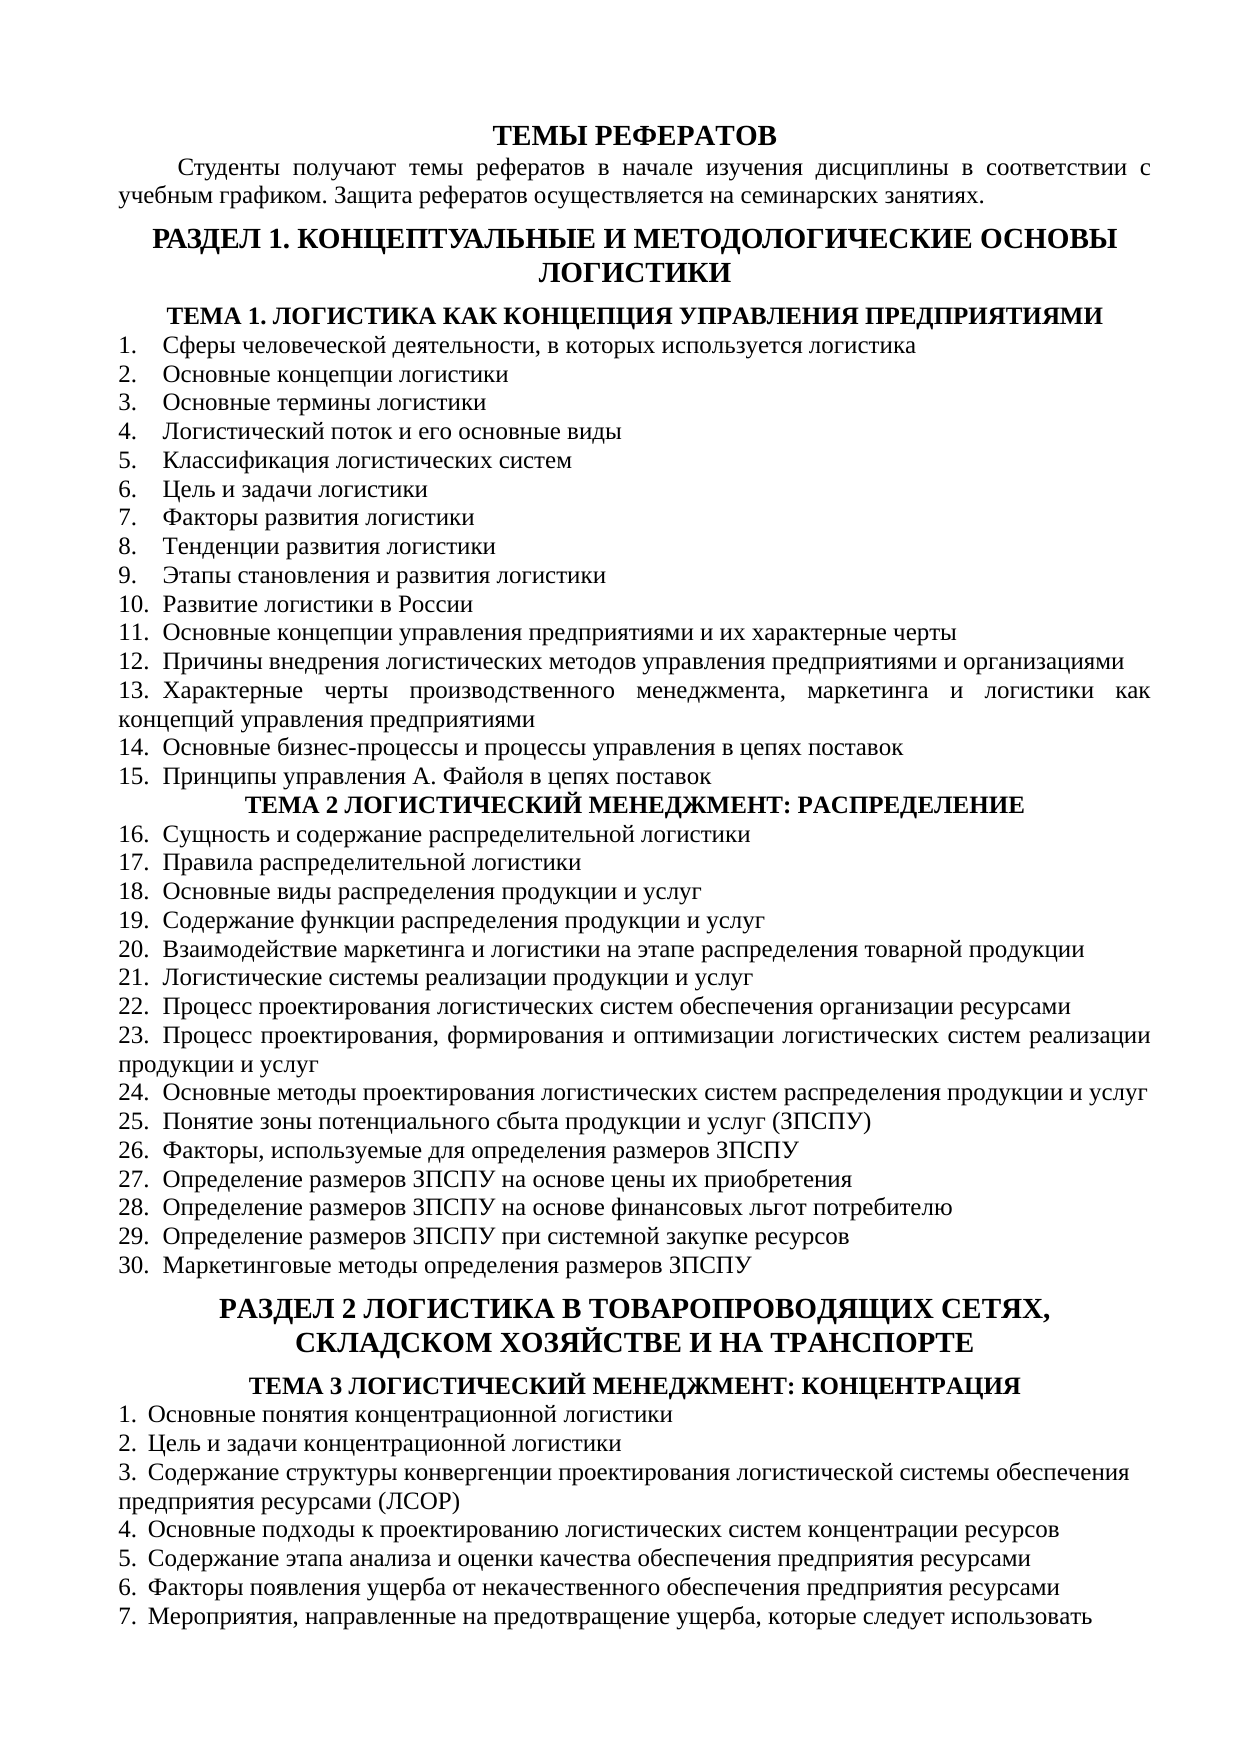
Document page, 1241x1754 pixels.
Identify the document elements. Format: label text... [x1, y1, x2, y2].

list Цель и задачи логистики [118, 474, 1152, 502]
list Взаимодействие маркетинга и логистики на этапе распределения товарной продукции [118, 934, 1211, 962]
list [118, 1601, 1152, 1629]
list Развитие логистики в России [118, 589, 1152, 617]
list Содержание функции распределения продукции и услуг [118, 905, 1152, 934]
list Логистические системы реализации продукции и услуг [118, 962, 1152, 991]
list Процесс проектирования логистических систем обеспечения организации ресурсами [118, 991, 1152, 1020]
list Маркетинговые методы определения размеров ЗПСПУ [118, 1250, 1152, 1279]
list Факторы, используемые для определения размеров ЗПСПУ [118, 1135, 1152, 1164]
list Основные подходы к проектированию логистических систем концентрации ресурсов [118, 1514, 1152, 1543]
list Определение размеров ЗПСПУ на основе финансовых льгот потребителю [118, 1192, 1152, 1221]
list Основные концепции логистики [118, 359, 1152, 387]
list Классификация логистических систем [118, 445, 1152, 474]
list Студенты получают темы рефератов в начале изучения дисциплины в соответствии с учебным графиком. Защита рефератов осуществляется на семинарских занятиях. [118, 152, 1152, 209]
list Определение размеров ЗПСПУ при системной закупке ресурсов [118, 1221, 1152, 1250]
text ТЕМЫ РЕФЕРАТОВ [118, 118, 1152, 152]
text ТЕМА 1. ЛОГИСТИКА КАК КОНЦЕПЦИЯ УПРАВЛЕНИЯ ПРЕДПРИЯТИЯМИ [118, 301, 1152, 330]
list Этапы становления и развития логистики [118, 560, 1152, 589]
list Факторы появления ущерба от некачественного обеспечения предприятия ресурсами [118, 1572, 1152, 1601]
list Причины внедрения логистических методов управления предприятиями и организациями [118, 646, 1152, 675]
list Определение размеров ЗПСПУ на основе цены их приобретения [118, 1164, 1152, 1192]
list Содержание этапа анализа и оценки качества обеспечения предприятия ресурсами [118, 1543, 1152, 1572]
list Принципы управления А. Файоля в цепях поставок [118, 761, 1152, 790]
list Основные методы проектирования логистических систем распределения продукции и услуг [118, 1077, 1152, 1106]
list Сферы человеческой деятельности, в которых используется логистика [118, 330, 1152, 359]
list Сущность и содержание распределительной логистики [118, 819, 1152, 847]
list Характерные черты производственного менеджмента, маркетинга и логистики как концепций управления предприятиями [118, 675, 1152, 732]
text РАЗДЕЛ 1. КОНЦЕПТУАЛЬНЫЕ И МЕТОДОЛОГИЧЕСКИЕ ОСНОВЫ ЛОГИСТИКИ [118, 222, 1152, 289]
text РАЗДЕЛ 2 ЛОГИСТИКА В ТОВАРОПРОВОДЯЩИХ СЕТЯХ, СКЛАДСКОМ ХОЗЯЙСТВЕ И НА ТРАНСПОРТЕ [118, 1291, 1152, 1358]
text ТЕМА 2 ЛОГИСТИЧЕСКИЙ МЕНЕДЖМЕНТ: РАСПРЕДЕЛЕНИЕ [118, 790, 1152, 819]
text ТЕМА 3 ЛОГИСТИЧЕСКИЙ МЕНЕДЖМЕНТ: КОНЦЕНТРАЦИЯ [118, 1371, 1152, 1399]
list Процесс проектирования, формирования и оптимизации логистических систем реализации продукции и услуг [118, 1020, 1152, 1077]
list Правила распределительной логистики [118, 847, 1152, 876]
list Основные концепции управления предприятиями и их характерные черты [118, 617, 1152, 646]
list Основные термины логистики [118, 387, 1152, 416]
list Тенденции развития логистики [118, 531, 1152, 560]
list Основные виды распределения продукции и услуг [118, 876, 1152, 905]
list Основные бизнес-процессы и процессы управления в цепях поставок [118, 732, 1152, 761]
list Содержание структуры конвергенции проектирования логистической системы обеспечения предприятия ресурсами (ЛСОР) [118, 1457, 1152, 1514]
list Логистический поток и его основные виды [118, 416, 1152, 445]
list Цель и задачи концентрационной логистики [118, 1428, 1152, 1457]
list Основные понятия концентрационной логистики [118, 1399, 1152, 1428]
list Факторы развития логистики [118, 502, 1152, 531]
list Понятие зоны потенциального сбыта продукции и услуг (ЗПСПУ) [118, 1106, 1152, 1135]
